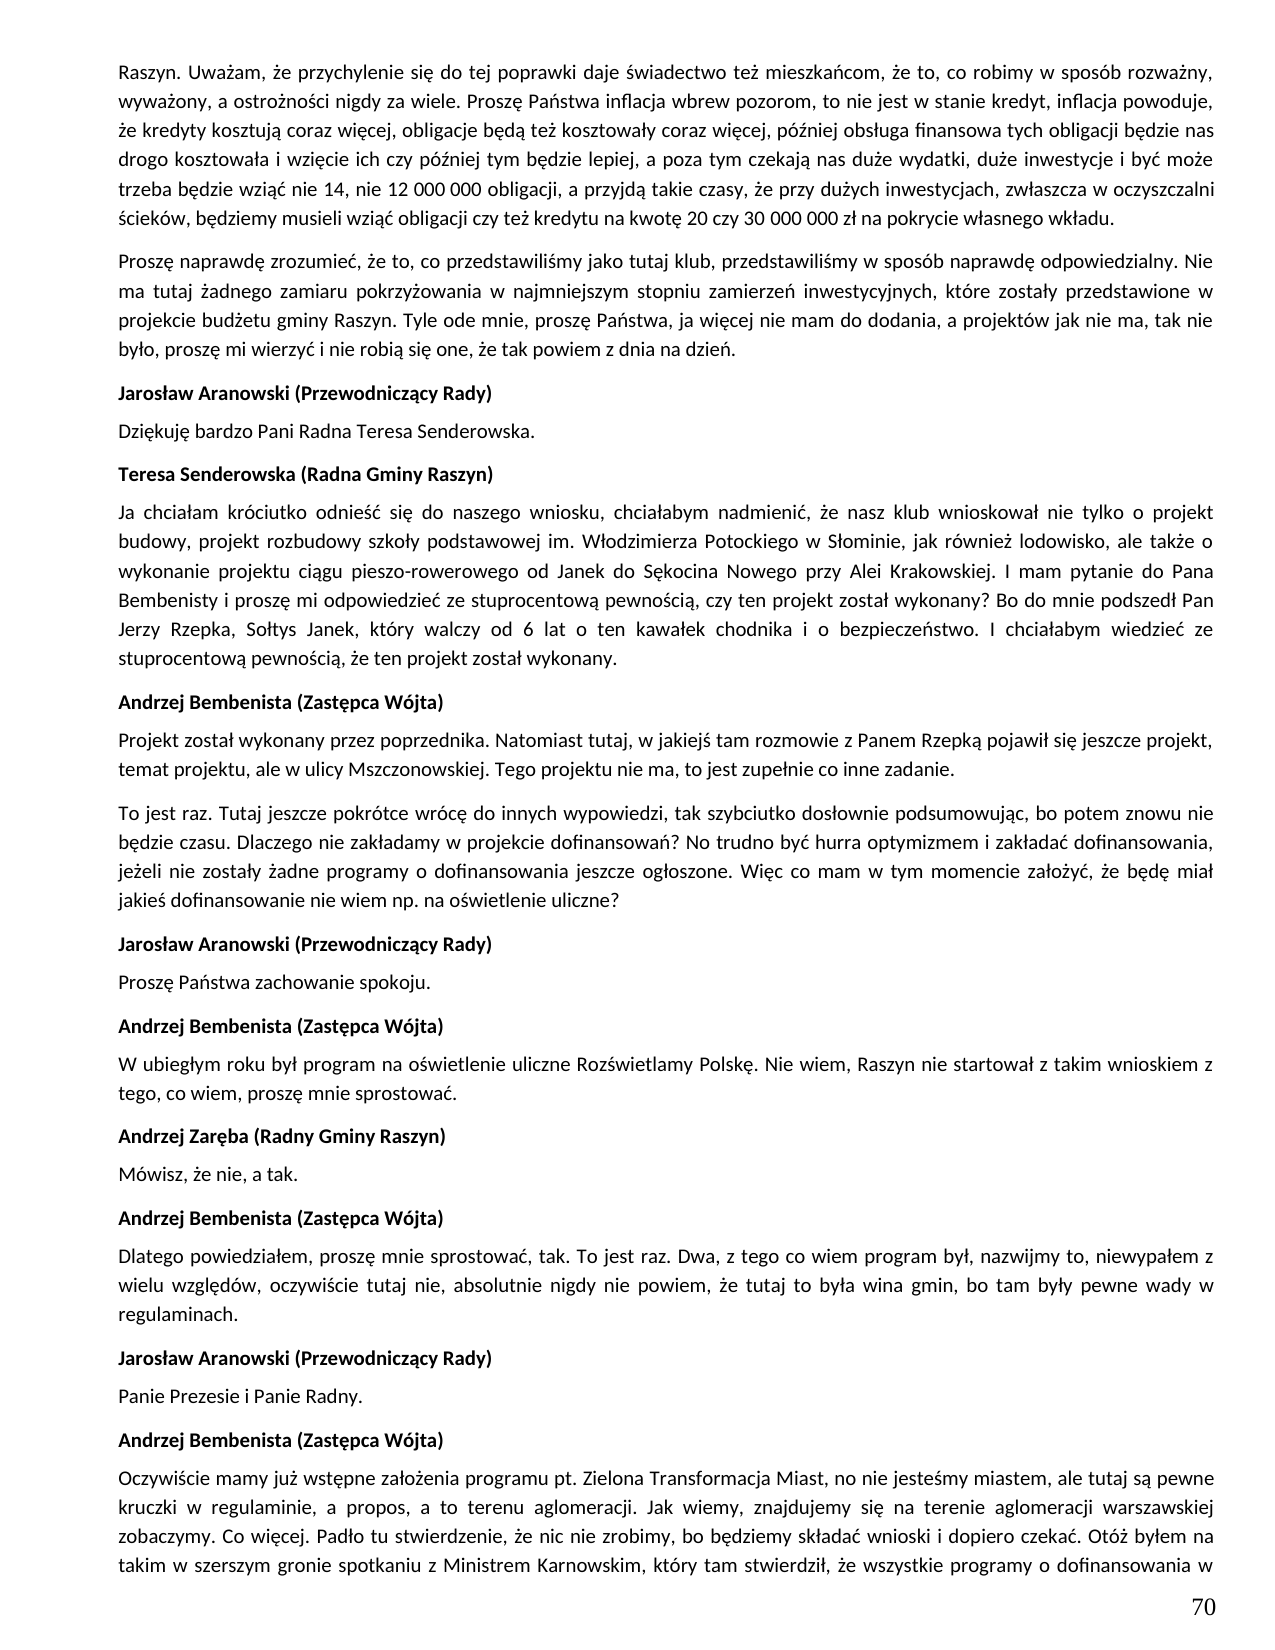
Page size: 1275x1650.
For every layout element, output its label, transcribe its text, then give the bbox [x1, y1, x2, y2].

subtitle Andrzej Bembenista (Zastępca Wójta) [118, 689, 1216, 714]
subtitle Andrzej Bembenista (Zastępca Wójta) [118, 1013, 1216, 1038]
text Proszę Państwa zachowanie spokoju. [118, 969, 1216, 994]
subtitle Andrzej Bembenista (Zastępca Wójta) [118, 1205, 1216, 1231]
text Proszę naprawdę zrozumieć, że to, co przedstawiliśmy jako tutaj klub, przedstawiliśmy w sposób naprawdę odpowiedzialny. Nie ma tutaj żadnego zamiaru pokrzyżowania w najmniejszym stopniu zamierzeń inwestycyjnych, które zostały przedstawione w projekcie budżetu gminy Raszyn. Tyle ode mnie, proszę Państwa, ja więcej nie mam do dodania, a projektów jak nie ma, tak nie było, proszę mi wierzyć i nie robią się one, że tak powiem z dnia na dzień. [118, 249, 1216, 362]
subtitle Andrzej Zaręba (Radny Gminy Raszyn) [118, 1124, 1216, 1149]
text Ja chciałam króciutko odnieść się do naszego wniosku, chciałabym nadmienić, że nasz klub wnioskował nie tylko o projekt budowy, projekt rozbudowy szkoły podstawowej im. Włodzimierza Potockiego w Słominie, jak również lodowisko, ale także o wykonanie projektu ciągu pieszo-rowerowego od Janek do Sękocina Nowego przy Alei Krakowskiej. I mam pytanie do Pana Bembenisty i proszę mi odpowiedzieć ze stuprocentową pewnością, czy ten projekt został wykonany? Bo do mnie podszedł Pan Jerzy Rzepka, Sołtys Janek, który walczy od 6 lat o ten kawałek chodnika i o bezpieczeństwo. I chciałabym wiedzieć ze stuprocentową pewnością, że ten projekt został wykonany. [118, 499, 1216, 671]
subtitle Jarosław Aranowski (Przewodniczący Rady) [118, 931, 1216, 957]
text Dziękuję bardzo Pani Radna Teresa Senderowska. [118, 418, 1216, 443]
subtitle Jarosław Aranowski (Przewodniczący Rady) [118, 1345, 1216, 1371]
text Dlatego powiedziałem, proszę mnie sprostować, tak. To jest raz. Dwa, z tego co wiem program był, nazwijmy to, niewypałem z wielu względów, oczywiście tutaj nie, absolutnie nigdy nie powiem, że tutaj to była wina gmin, bo tam były pewne wady w regulaminach. [118, 1243, 1216, 1327]
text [118, 59, 1216, 230]
text Mówisz, że nie, a tak. [118, 1162, 1216, 1187]
text W ubiegłym roku był program na oświetlenie uliczne Rozświetlamy Polskę. Nie wiem, Raszyn nie startował z takim wnioskiem z tego, co wiem, proszę mnie sprostować. [118, 1051, 1216, 1105]
subtitle Andrzej Bembenista (Zastępca Wójta) [118, 1427, 1216, 1452]
text To jest raz. Tutaj jeszcze pokrótce wrócę do innych wypowiedzi, tak szybciutko dosłownie podsumowując, bo potem znowu nie będzie czasu. Dlaczego nie zakładamy w projekcie dofinansowań? No trudno być hurra optymizmem i zakładać dofinansowania, jeżeli nie zostały żadne programy o dofinansowania jeszcze ogłoszone. Więc co mam w tym momencie założyć, że będę miał jakieś dofinansowanie nie wiem np. na oświetlenie uliczne? [118, 800, 1216, 913]
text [118, 1465, 1216, 1578]
text Projekt został wykonany przez poprzednika. Natomiast tutaj, w jakiejś tam rozmowie z Panem Rzepką pojawił się jeszcze projekt, temat projektu, ale w ulicy Mszczonowskiej. Tego projektu nie ma, to jest zupełnie co inne zadanie. [118, 727, 1216, 782]
subtitle Jarosław Aranowski (Przewodniczący Rady) [118, 380, 1216, 405]
text Panie Prezesie i Panie Radny. [118, 1383, 1216, 1409]
subtitle Teresa Senderowska (Radna Gminy Raszyn) [118, 462, 1216, 487]
